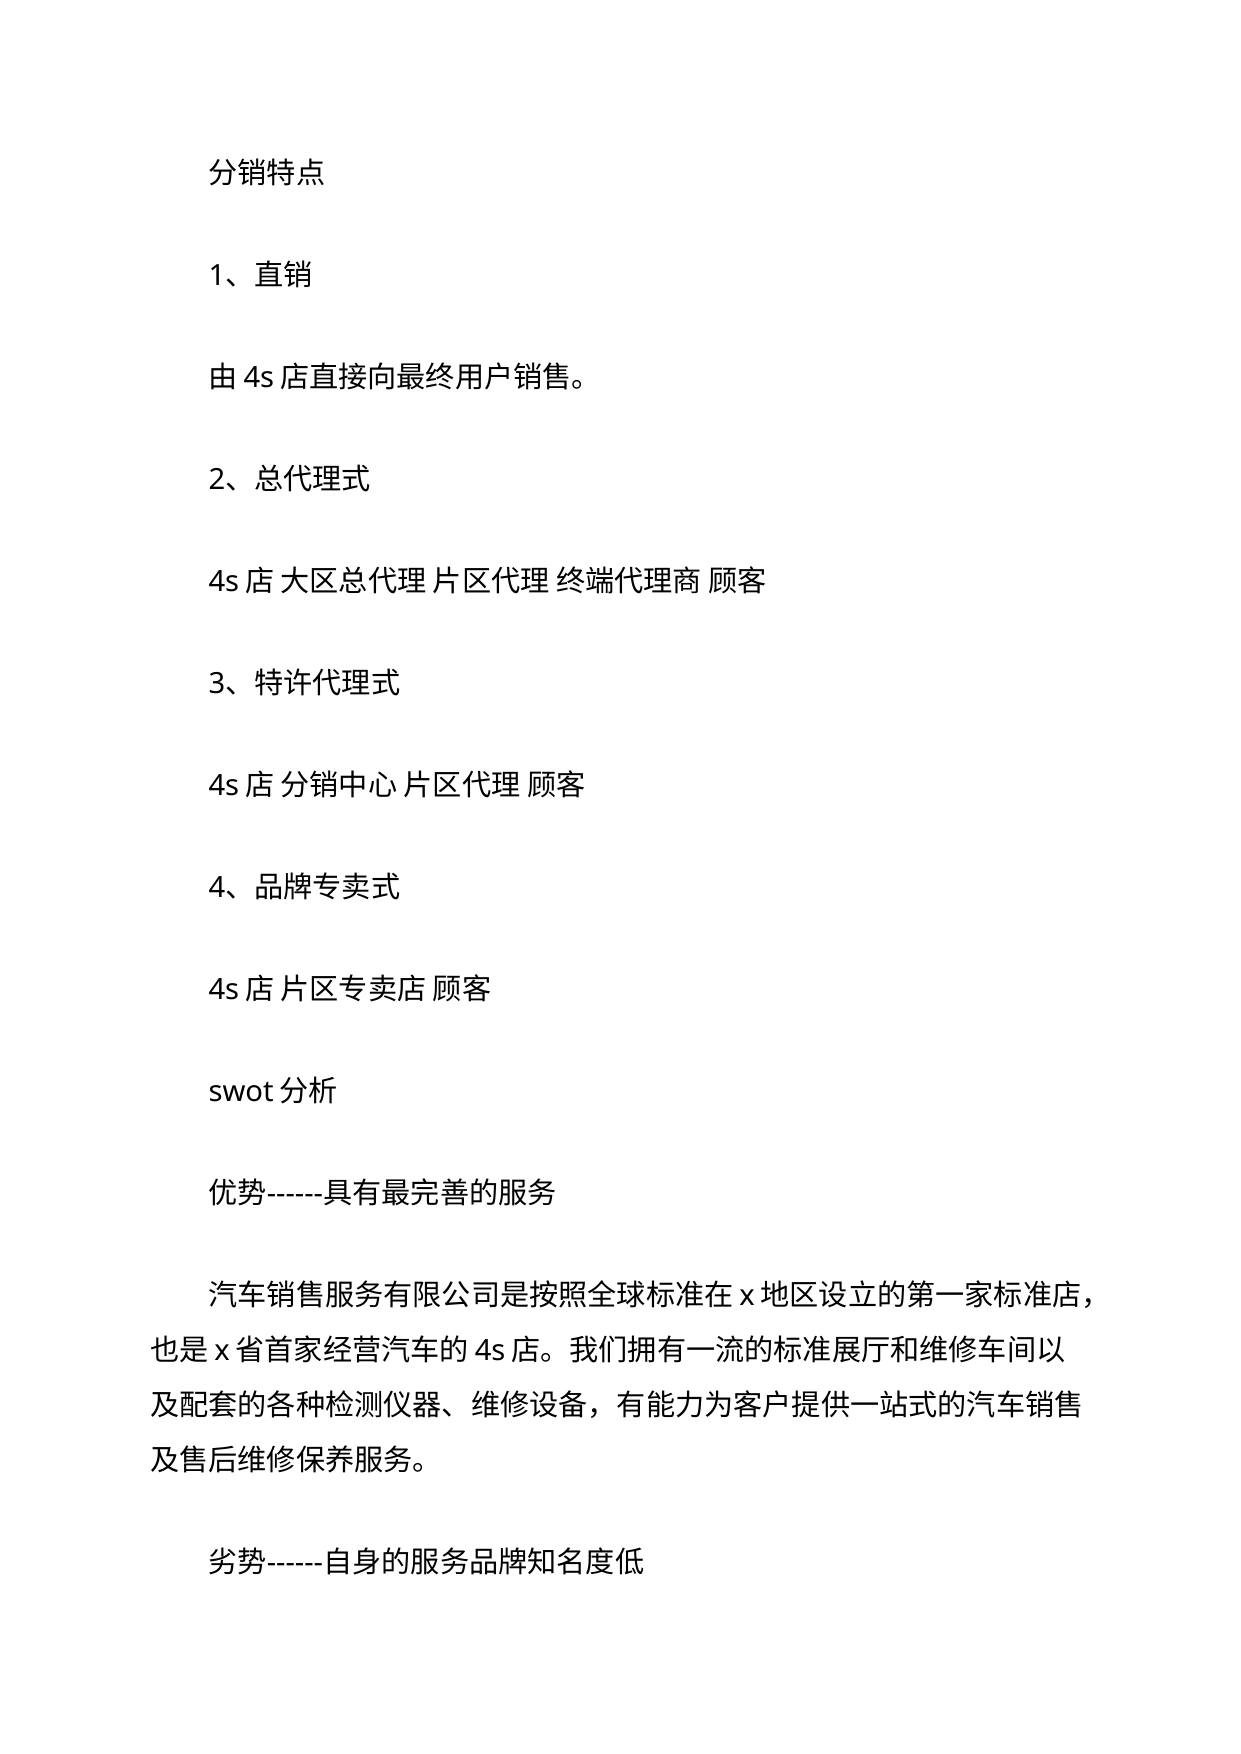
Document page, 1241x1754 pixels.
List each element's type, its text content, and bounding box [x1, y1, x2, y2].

text 4s店 分销中心 片区代理 顾客 [150, 762, 1090, 804]
text 4s店 片区专卖店 顾客 [150, 966, 1090, 1008]
text 汽车销售服务有限公司是按照全球标准在x地区设立的第一家标准店，也是x省首家经营汽车的4s店。我们拥有一流的标准展厅和维修车间以及配套的各种检测仪器、维修设备，有能力为客户提供一站式的汽车销售及售后维修保养服务。 [150, 1272, 1090, 1479]
text 由4s店直接向最终用户销售。 [150, 354, 1090, 396]
text 4、品牌专卖式 [150, 864, 1090, 906]
text swot分析 [150, 1068, 1090, 1110]
text 劣势------自身的服务品牌知名度低 [150, 1538, 1090, 1581]
text 优势------具有最完善的服务 [150, 1169, 1090, 1212]
text 2、总代理式 [150, 456, 1090, 498]
text 3、特许代理式 [150, 660, 1090, 702]
text 1、直销 [150, 252, 1090, 294]
text 分销特点 [150, 150, 1090, 192]
text 4s店 大区总代理 片区代理 终端代理商 顾客 [150, 558, 1090, 600]
